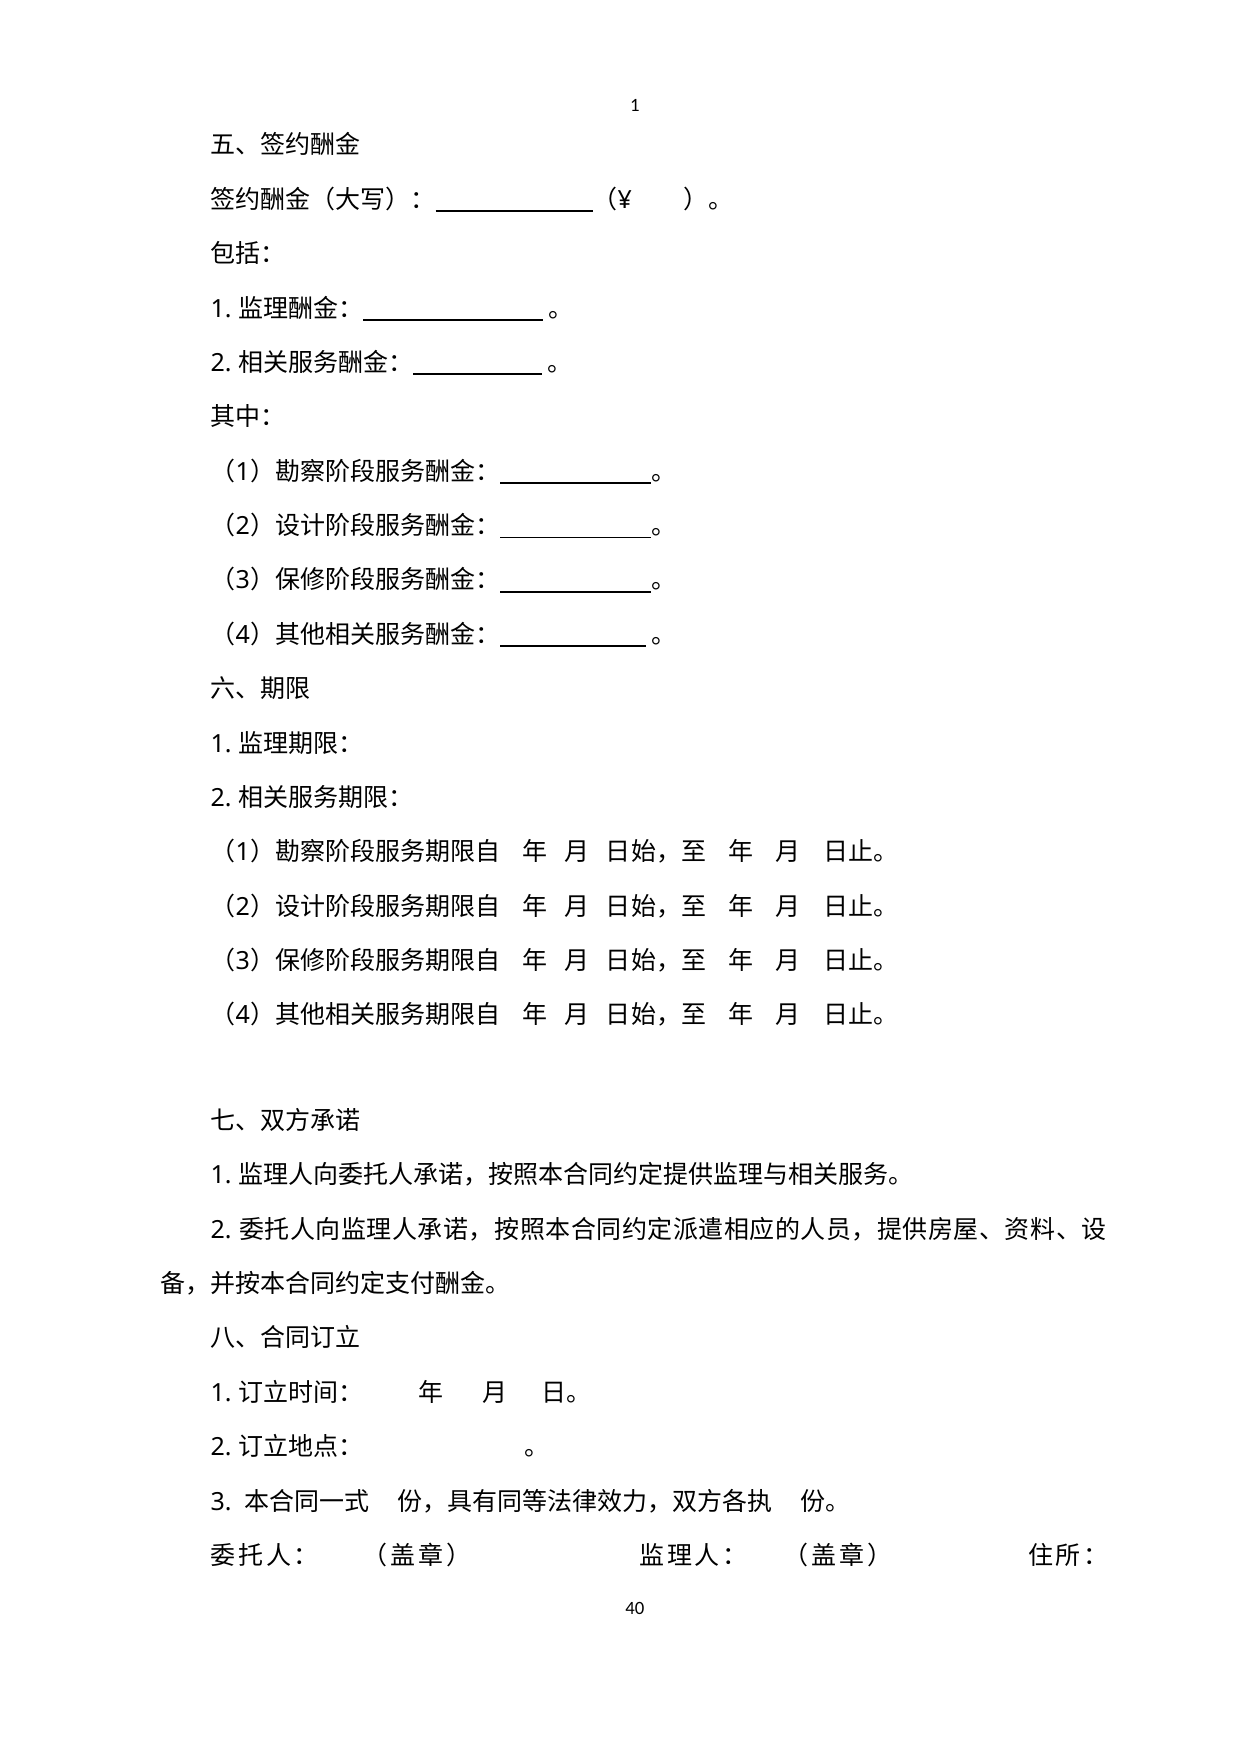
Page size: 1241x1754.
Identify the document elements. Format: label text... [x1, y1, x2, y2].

text （3）保修阶段服务酬金： 。 [160, 560, 1109, 596]
text 签约酬金（大写）： （¥ ）。 [160, 179, 1109, 216]
text 七、双方承诺 [160, 1100, 1109, 1137]
text 1. 订立时间： 年 月 日。 [160, 1372, 1109, 1408]
text （1）勘察阶段服务酬金： 。 [160, 451, 1109, 487]
text 八、合同订立 [160, 1318, 1109, 1354]
text 2. 相关服务期限： [160, 777, 1109, 814]
text 1. 监理期限： [160, 723, 1109, 759]
text （2）设计阶段服务酬金： 。 [160, 506, 1109, 542]
text 2. 订立地点： 。 [160, 1427, 1109, 1463]
text 其中： [160, 397, 1109, 433]
text 包括： [160, 234, 1109, 270]
text 五、签约酬金 [160, 125, 1109, 161]
text （3）保修阶段服务期限自 年 月 日始，至 年 月 日止。 [160, 941, 1109, 977]
text 1. 监理人向委托人承诺，按照本合同约定提供监理与相关服务。 [160, 1155, 1109, 1191]
text 3. 本合同一式 份，具有同等法律效力，双方各执 份。 [160, 1481, 1109, 1517]
text 1. 监理酬金： 。 [160, 288, 1109, 324]
text 2. 委托人向监理人承诺，按照本合同约定派遣相应的人员，提供房屋、资料、设备，并按本合同约定支付酬金。 [160, 1209, 1109, 1300]
text 2. 相关服务酬金： 。 [160, 342, 1109, 379]
text （4）其他相关服务酬金： 。 [160, 614, 1109, 651]
text （1）勘察阶段服务期限自 年 月 日始，至 年 月 日止。 [160, 832, 1109, 868]
text 六、期限 [160, 669, 1109, 705]
text （2）设计阶段服务期限自 年 月 日始，至 年 月 日止。 [160, 886, 1109, 922]
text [210, 1535, 1109, 1572]
text （4）其他相关服务期限自 年 月 日始，至 年 月 日止。 [160, 995, 1109, 1031]
